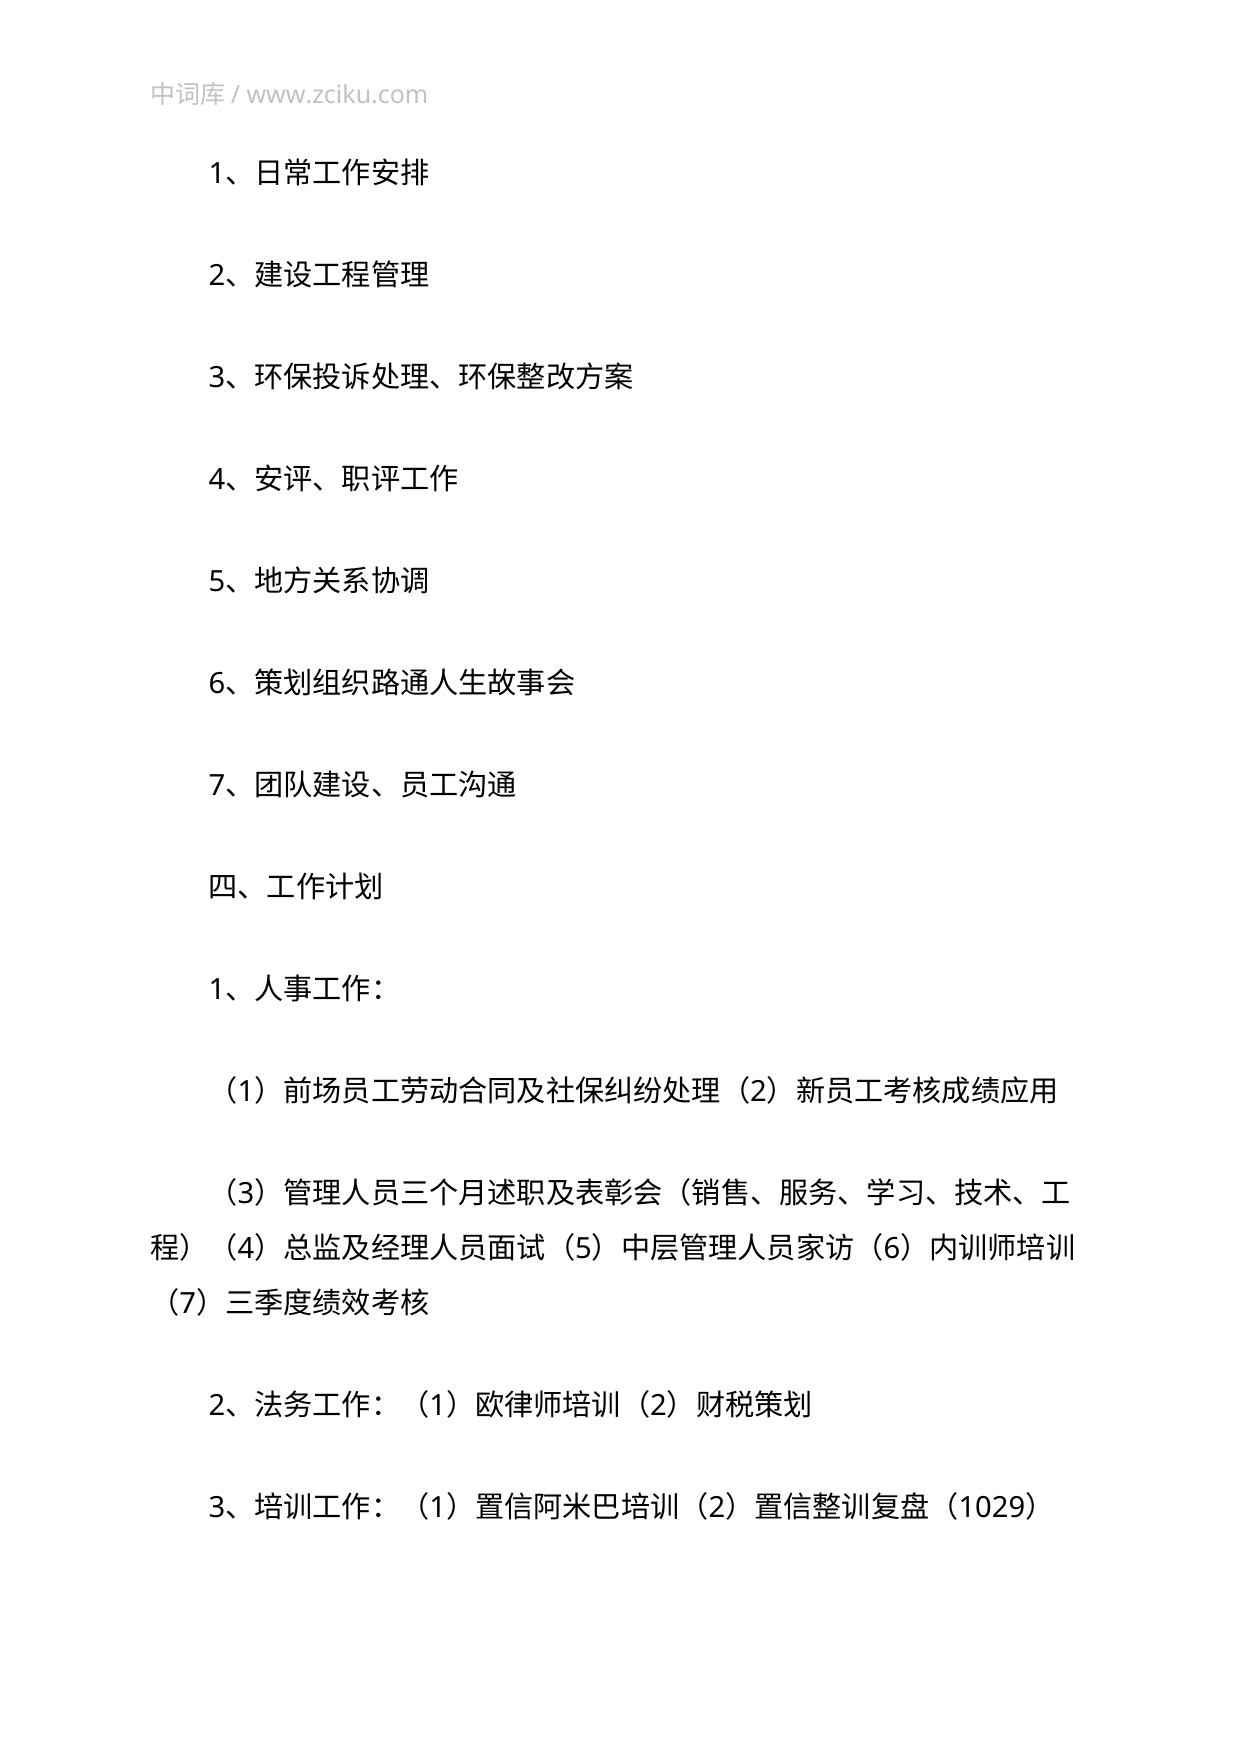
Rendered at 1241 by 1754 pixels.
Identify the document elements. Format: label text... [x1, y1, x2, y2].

text 4、安评、职评工作 [150, 456, 1090, 498]
text 1、人事工作： [150, 966, 1090, 1008]
text 3、培训工作：（1）置信阿米巴培训（2）置信整训复盘（1029） [150, 1483, 1090, 1526]
text （3）管理人员三个月述职及表彰会（销售、服务、学习、技术、工程）（4）总监及经理人员面试（5）中层管理人员家访（6）内训师培训（7）三季度绩效考核 [150, 1169, 1090, 1322]
text 7、团队建设、员工沟通 [150, 762, 1090, 804]
text 2、建设工程管理 [150, 252, 1090, 294]
text 2、法务工作：（1）欧律师培训（2）财税策划 [150, 1382, 1090, 1424]
text 3、环保投诉处理、环保整改方案 [150, 354, 1090, 396]
text 6、策划组织路通人生故事会 [150, 660, 1090, 702]
text 1、日常工作安排 [150, 150, 1090, 192]
text （1）前场员工劳动合同及社保纠纷处理（2）新员工考核成绩应用 [150, 1068, 1090, 1110]
text 5、地方关系协调 [150, 558, 1090, 600]
text 四、工作计划 [150, 864, 1090, 906]
